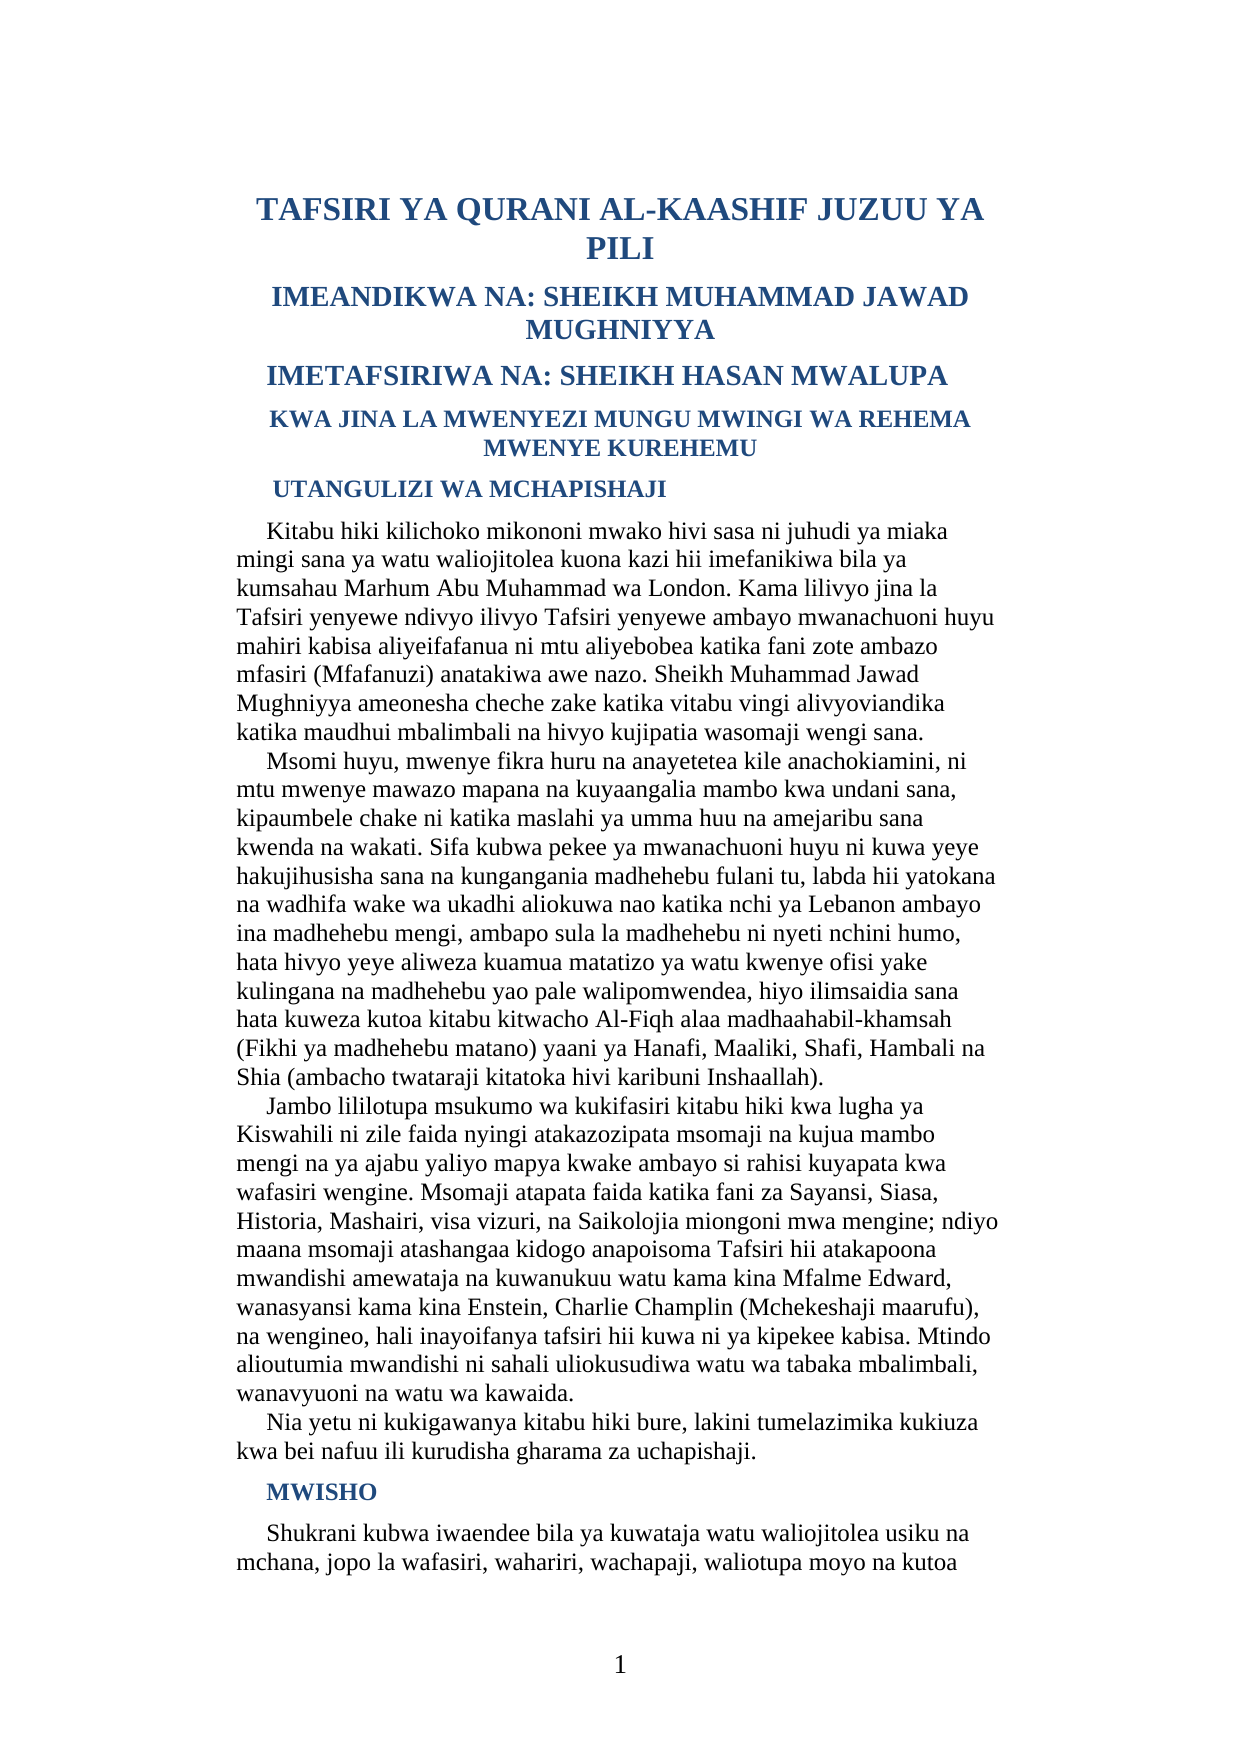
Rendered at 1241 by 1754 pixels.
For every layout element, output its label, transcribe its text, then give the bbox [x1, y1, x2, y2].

subtitle MWISHO [236, 1477, 1004, 1506]
text Msomi huyu, mwenye fikra huru na anayetetea kile anachokiamini, ni mtu mwenye mawazo mapana na kuyaangalia mambo kwa undani sana, kipaumbele chake ni katika maslahi ya umma huu na amejaribu sana kwenda na wakati. Sifa kubwa pekee ya mwanachuoni huyu ni kuwa yeye hakujihusisha sana na kungangania madhehebu fulani tu, labda hii yatokana na wadhifa wake wa ukadhi aliokuwa nao katika nchi ya Lebanon ambayo ina madhehebu mengi, ambapo sula la madhehebu ni nyeti nchini humo, hata hivyo yeye aliweza kuamua matatizo ya watu kwenye ofisi yake kulingana na madhehebu yao pale walipomwendea, hiyo ilimsaidia sana hata kuweza kutoa kitabu kitwacho Al-Fiqh alaa madhaahabil-khamsah (Fikhi ya madhehebu matano) yaani ya Hanafi, Maaliki, Shafi, Hambali na Shia (ambacho twataraji kitatoka hivi karibuni Inshaallah). [236, 746, 1004, 1091]
subtitle IMETAFSIRIWA NA: SHEIKH HASAN MWALUPA [236, 358, 1004, 392]
text Kitabu hiki kilichoko mikononi mwako hivi sasa ni juhudi ya miaka mingi sana ya watu waliojitolea kuona kazi hii imefanikiwa bila ya kumsahau Marhum Abu Muhammad wa London. Kama lilivyo jina la Tafsiri yenyewe ndivyo ilivyo Tafsiri yenyewe ambayo mwanachuoni huyu mahiri kabisa aliyeifafanua ni mtu aliyebobea katika fani zote ambazo mfasiri (Mfafanuzi) anatakiwa awe nazo. Sheikh Muhammad Jawad Mughniyya ameonesha cheche zake katika vitabu vingi alivyoviandika katika maudhui mbalimbali na hivyo kujipatia wasomaji wengi sana. [236, 516, 1004, 746]
subtitle KWA JINA LA MWENYEZI MUNGU MWINGI WA REHEMA MWENYE KUREHEMU [236, 404, 1004, 462]
subtitle IMEANDIKWA NA: SHEIKH MUHAMMAD JAWAD MUGHNIYYA [236, 279, 1004, 346]
text Nia yetu ni kukigawanya kitabu hiki bure, lakini tumelazimika kukiuza kwa bei nafuu ili kurudisha gharama za uchapishaji. [236, 1407, 1004, 1464]
subtitle TAFSIRI YA QURANI AL-KAASHIF JUZUU YA PILI [236, 190, 1004, 266]
text Jambo lililotupa msukumo wa kukifasiri kitabu hiki kwa lugha ya Kiswahili ni zile faida nyingi atakazozipata msomaji na kujua mambo mengi na ya ajabu yaliyo mapya kwake ambayo si rahisi kuyapata kwa wafasiri wengine. Msomaji atapata faida katika fani za Sayansi, Siasa, Historia, Mashairi, visa vizuri, na Saikolojia miongoni mwa mengine; ndiyo maana msomaji atashangaa kidogo anapoisoma Tafsiri hii atakapoona mwandishi amewataja na kuwanukuu watu kama kina Mfalme Edward, wanasyansi kama kina Enstein, Charlie Champlin (Mchekeshaji maarufu), na wengineo, hali inayoifanya tafsiri hii kuwa ni ya kipekee kabisa. Mtindo alioutumia mwandishi ni sahali uliokusudiwa watu wa tabaka mbalimbali, wanavyuoni na watu wa kawaida. [236, 1091, 1004, 1407]
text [236, 1518, 1004, 1576]
subtitle UTANGULIZI WA MCHAPISHAJI [236, 474, 1004, 503]
